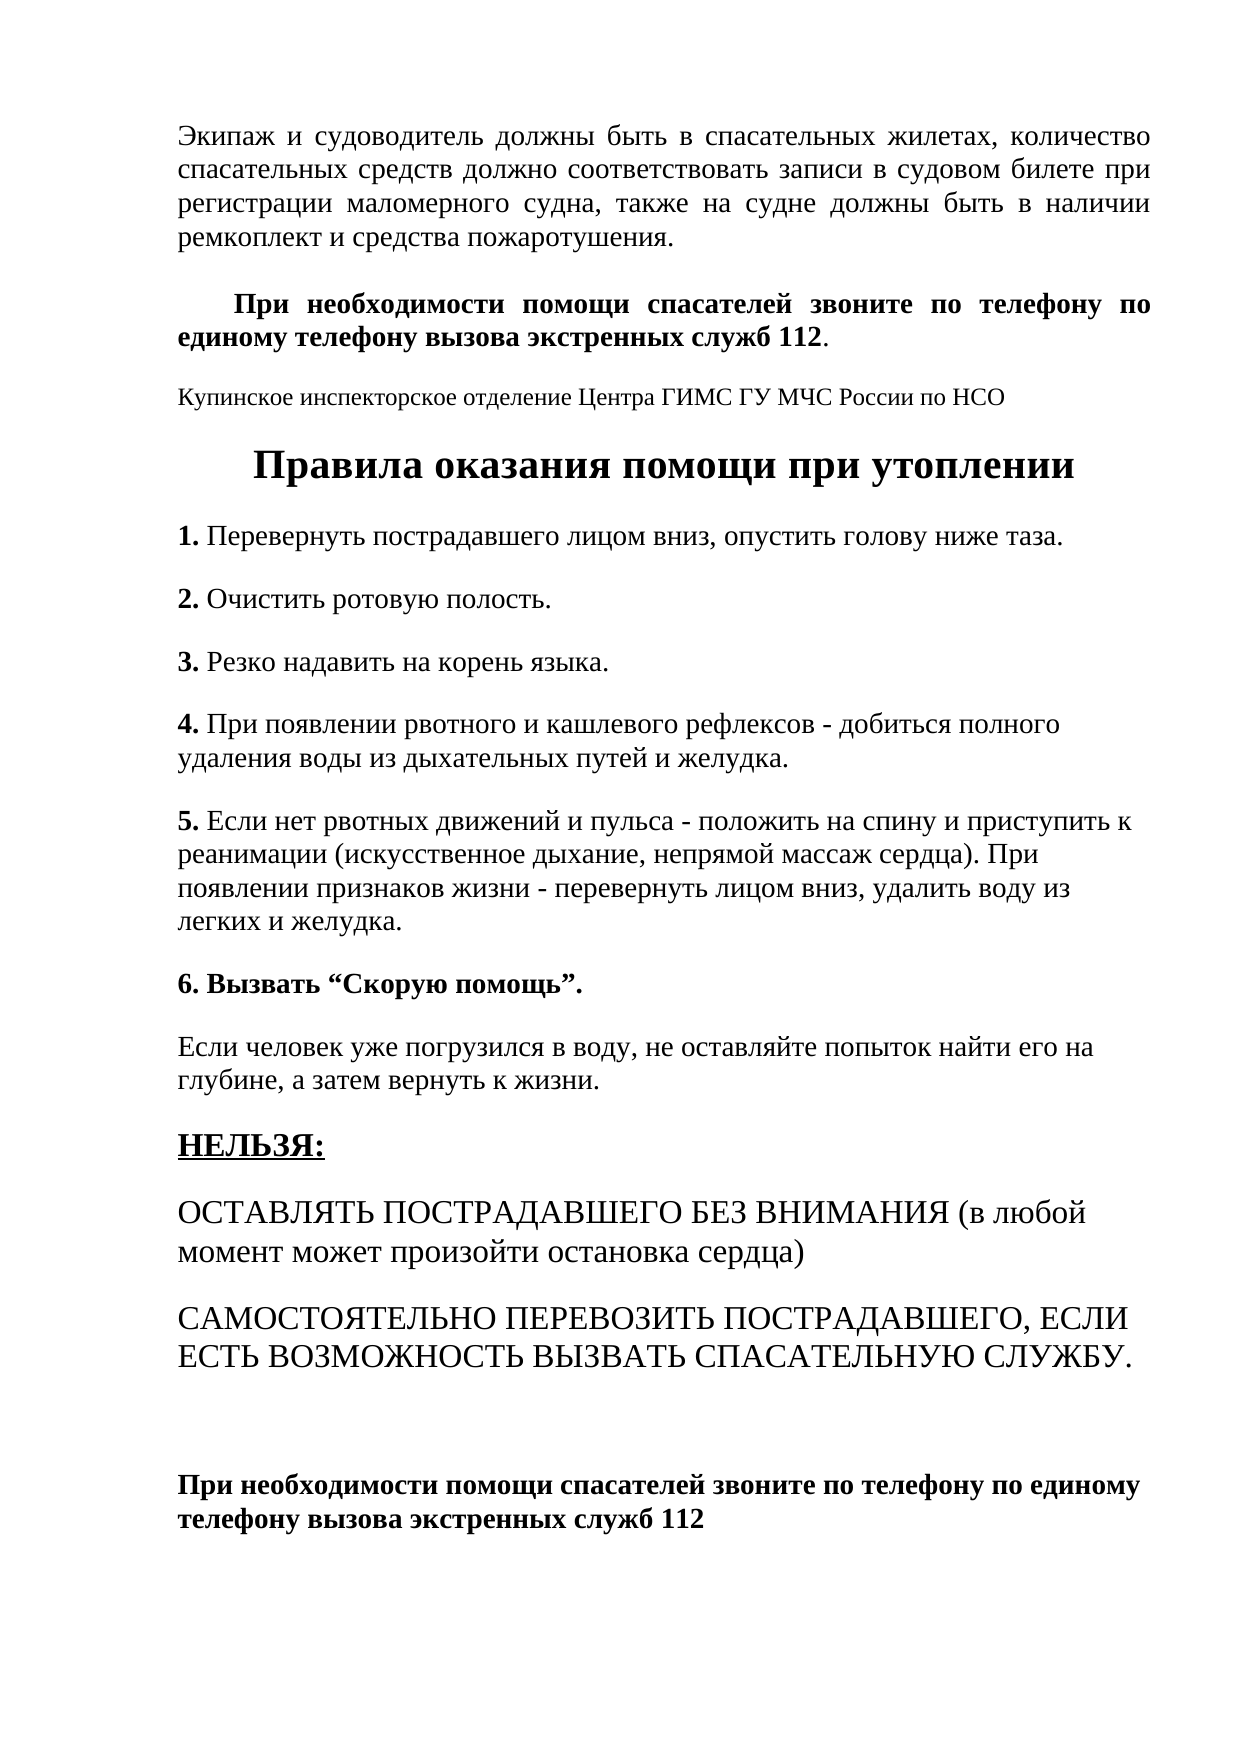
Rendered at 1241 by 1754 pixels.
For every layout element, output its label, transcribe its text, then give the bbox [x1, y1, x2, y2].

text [177, 118, 1152, 252]
text 3. Резко надавить на корень языка. [177, 644, 1152, 677]
text Если человек уже погрузился в воду, не оставляйте попыток найти его на глубине, а затем вернуть к жизни. [177, 1029, 1152, 1096]
text САМОСТОЯТЕЛЬНО ПЕРЕВОЗИТЬ ПОСТРАДАВШЕГО, ЕСЛИ ЕСТЬ ВОЗМОЖНОСТЬ ВЫЗВАТЬ СПАСАТЕЛЬНУЮ СЛУЖБУ. [177, 1298, 1152, 1375]
text ОСТАВЛЯТЬ ПОСТРАДАВШЕГО БЕЗ ВНИМАНИЯ (в любой момент может произойти остановка сердца) [177, 1192, 1152, 1269]
text 4. При появлении рвотного и кашлевого рефлексов - добиться полного удаления воды из дыхательных путей и желудка. [177, 706, 1152, 773]
text 2. Очистить ротовую полость. [177, 581, 1152, 614]
text Купинское инспекторское отделение Центра ГИМС ГУ МЧС России по НСО [177, 382, 1152, 410]
text При необходимости помощи спасателей звоните по телефону по единому телефону вызова экстренных служб 112 [177, 1467, 1152, 1534]
text При необходимости помощи спасателей звоните по телефону по единому телефону вызова экстренных служб 112. [177, 286, 1152, 353]
text 1. Перевернуть пострадавшего лицом вниз, опустить голову ниже таза. [177, 518, 1152, 552]
title Правила оказания помощи при утоплении [177, 439, 1152, 487]
text НЕЛЬЗЯ: [177, 1125, 1152, 1163]
text 5. Если нет рвотных движений и пульса - положить на спину и приступить к реанимации (искусственное дыхание, непрямой массаж сердца). При появлении признаков жизни - перевернуть лицом вниз, удалить воду из легких и желудка. [177, 803, 1152, 937]
text 6. Вызвать “Скорую помощь”. [177, 966, 1152, 999]
